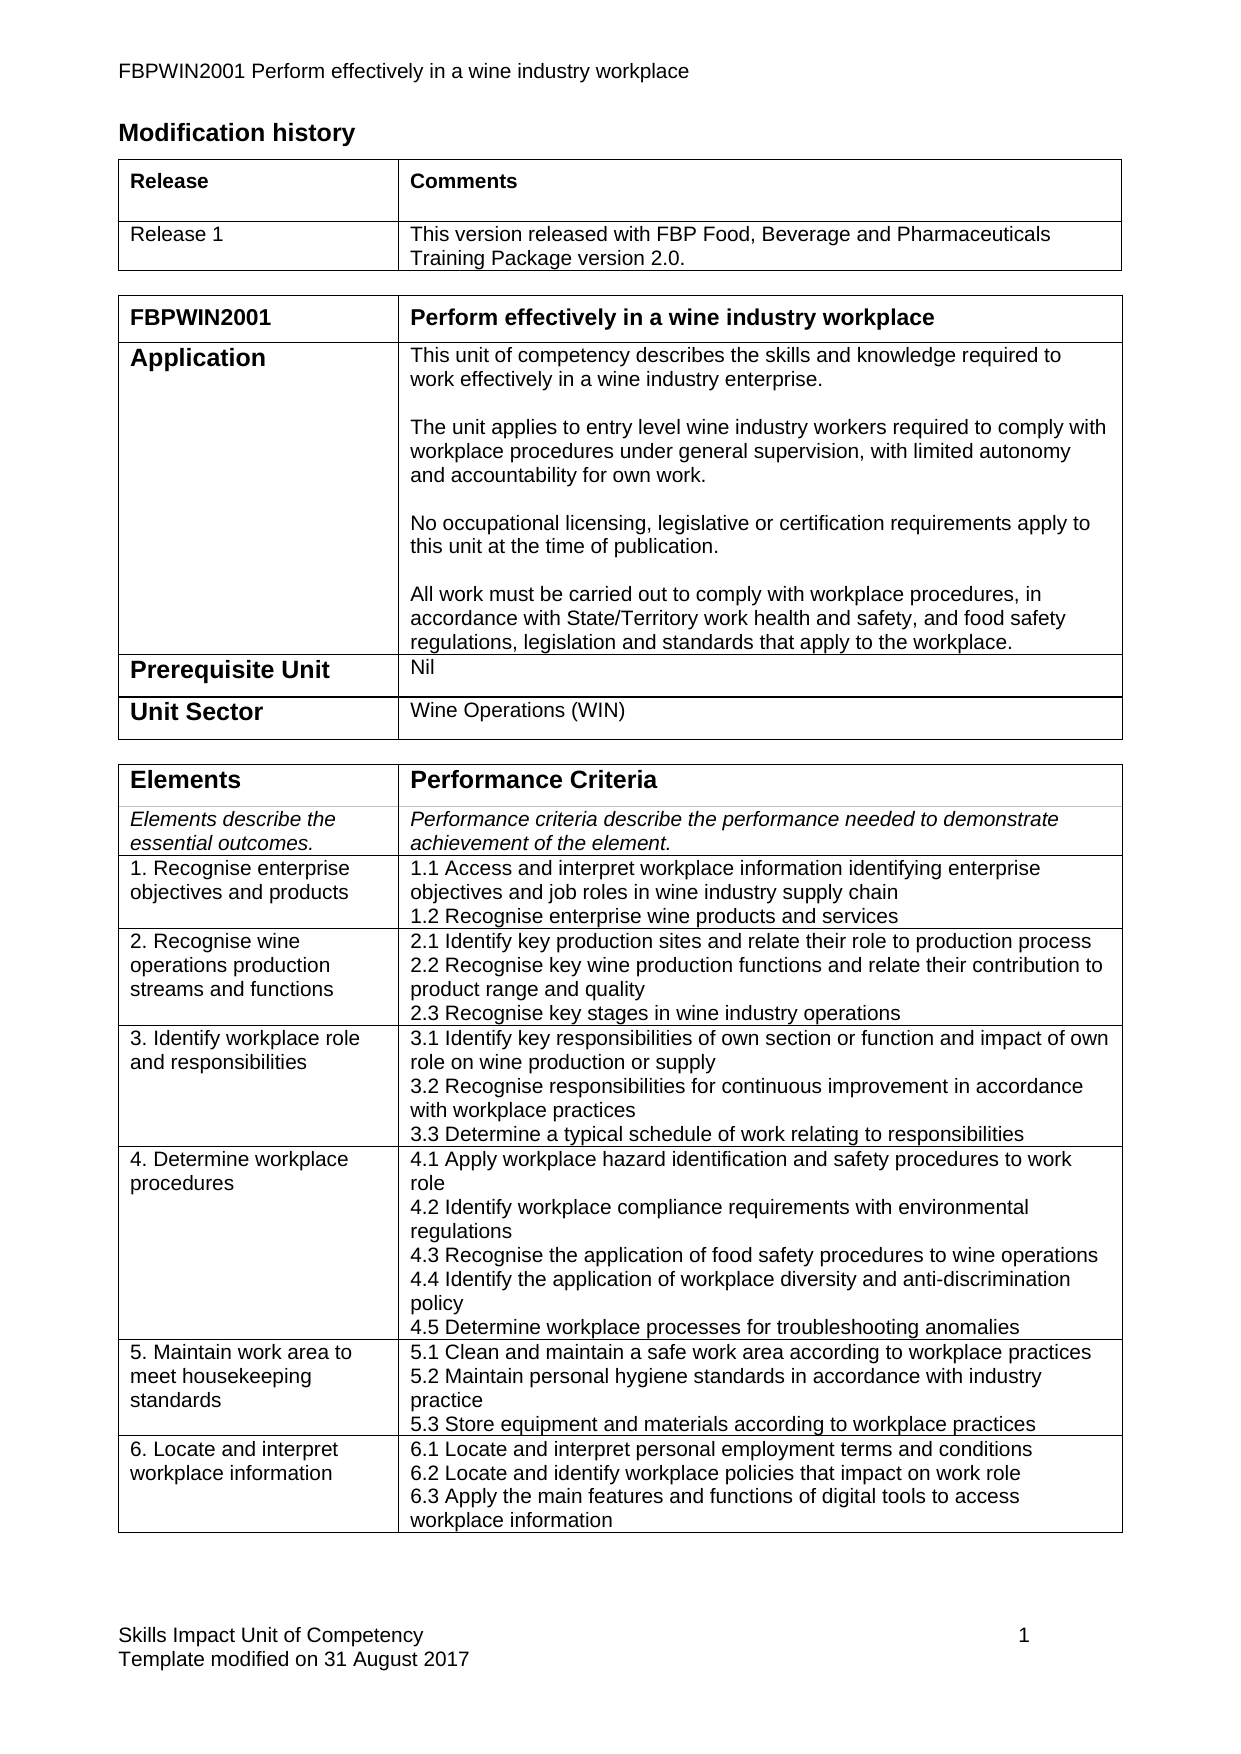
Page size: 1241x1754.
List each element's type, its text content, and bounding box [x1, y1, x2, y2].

table_cell 5. Maintain work area to meet housekeeping standards [119, 1340, 398, 1435]
table_cell 1. Recognise enterprise objectives and products [119, 856, 398, 928]
table_cell Elements describe the essential outcomes. [119, 807, 398, 855]
table_header Comments [399, 160, 1121, 221]
table_header Release [119, 160, 398, 221]
table_cell Performance criteria describe the performance needed to demonstrate achievement of the element. [399, 807, 1122, 855]
table_cell This unit of competency describes the skills and knowledge required to work effectively in a wine industry enterprise. The unit applies to entry level wine industry workers required to comply with workplace procedures under general supervision, with limited autonomy and accountability for own work. No occupational licensing, legislative or certification requirements apply to this unit at the time of publication. All work must be carried out to comply with workplace procedures, in accordance with State/Territory work health and safety, and food safety regulations, legislation and standards that apply to the workplace. [399, 343, 1122, 654]
table_cell 4. Determine workplace procedures [119, 1147, 398, 1338]
table_cell Nil [399, 655, 1122, 696]
table_cell 5.1 Clean and maintain a safe work area according to workplace practices 5.2 Maintain personal hygiene standards in accordance with industry practice 5.3 Store equipment and materials according to workplace practices [399, 1340, 1122, 1435]
table_cell Release 1 [119, 222, 398, 270]
table_cell 6. Locate and interpret workplace information [119, 1436, 398, 1532]
table_cell 6.1 Locate and interpret personal employment terms and conditions 6.2 Locate and identify workplace policies that impact on work role 6.3 Apply the main features and functions of digital tools to access workplace information [399, 1436, 1122, 1532]
table_cell Wine Operations (WIN) [399, 698, 1122, 739]
table_cell 3.1 Identify key responsibilities of own section or function and impact of own role on wine production or supply 3.2 Recognise responsibilities for continuous improvement in accordance with workplace practices 3.3 Determine a typical schedule of work relating to responsibilities [399, 1026, 1122, 1146]
table_cell 2.1 Identify key production sites and relate their role to production process 2.2 Recognise key wine production functions and relate their contribution to product range and quality 2.3 Recognise key stages in wine industry operations [399, 929, 1122, 1025]
table_header Performance Criteria [399, 765, 1122, 806]
table_cell 1.1 Access and interpret workplace information identifying enterprise objectives and job roles in wine industry supply chain 1.2 Recognise enterprise wine products and services [399, 856, 1122, 928]
subtitle Modification history [118, 118, 1122, 147]
table_cell Application [119, 343, 398, 654]
table_header FBPWIN2001 [119, 296, 398, 342]
table_header Elements [119, 765, 398, 806]
table_cell 3. Identify workplace role and responsibilities [119, 1026, 398, 1146]
table_cell 4.1 Apply workplace hazard identification and safety procedures to work role 4.2 Identify workplace compliance requirements with environmental regulations 4.3 Recognise the application of food safety procedures to wine operations 4.4 Identify the application of workplace diversity and anti-discrimination policy 4.5 Determine workplace processes for troubleshooting anomalies [399, 1147, 1122, 1338]
table_cell 2. Recognise wine operations production streams and functions [119, 929, 398, 1025]
table_cell This version released with FBP Food, Beverage and Pharmaceuticals Training Package version 2.0. [399, 222, 1121, 270]
table_cell Unit Sector [119, 698, 398, 739]
table_header Perform effectively in a wine industry workplace [399, 296, 1122, 342]
table_cell Prerequisite Unit [119, 655, 398, 696]
